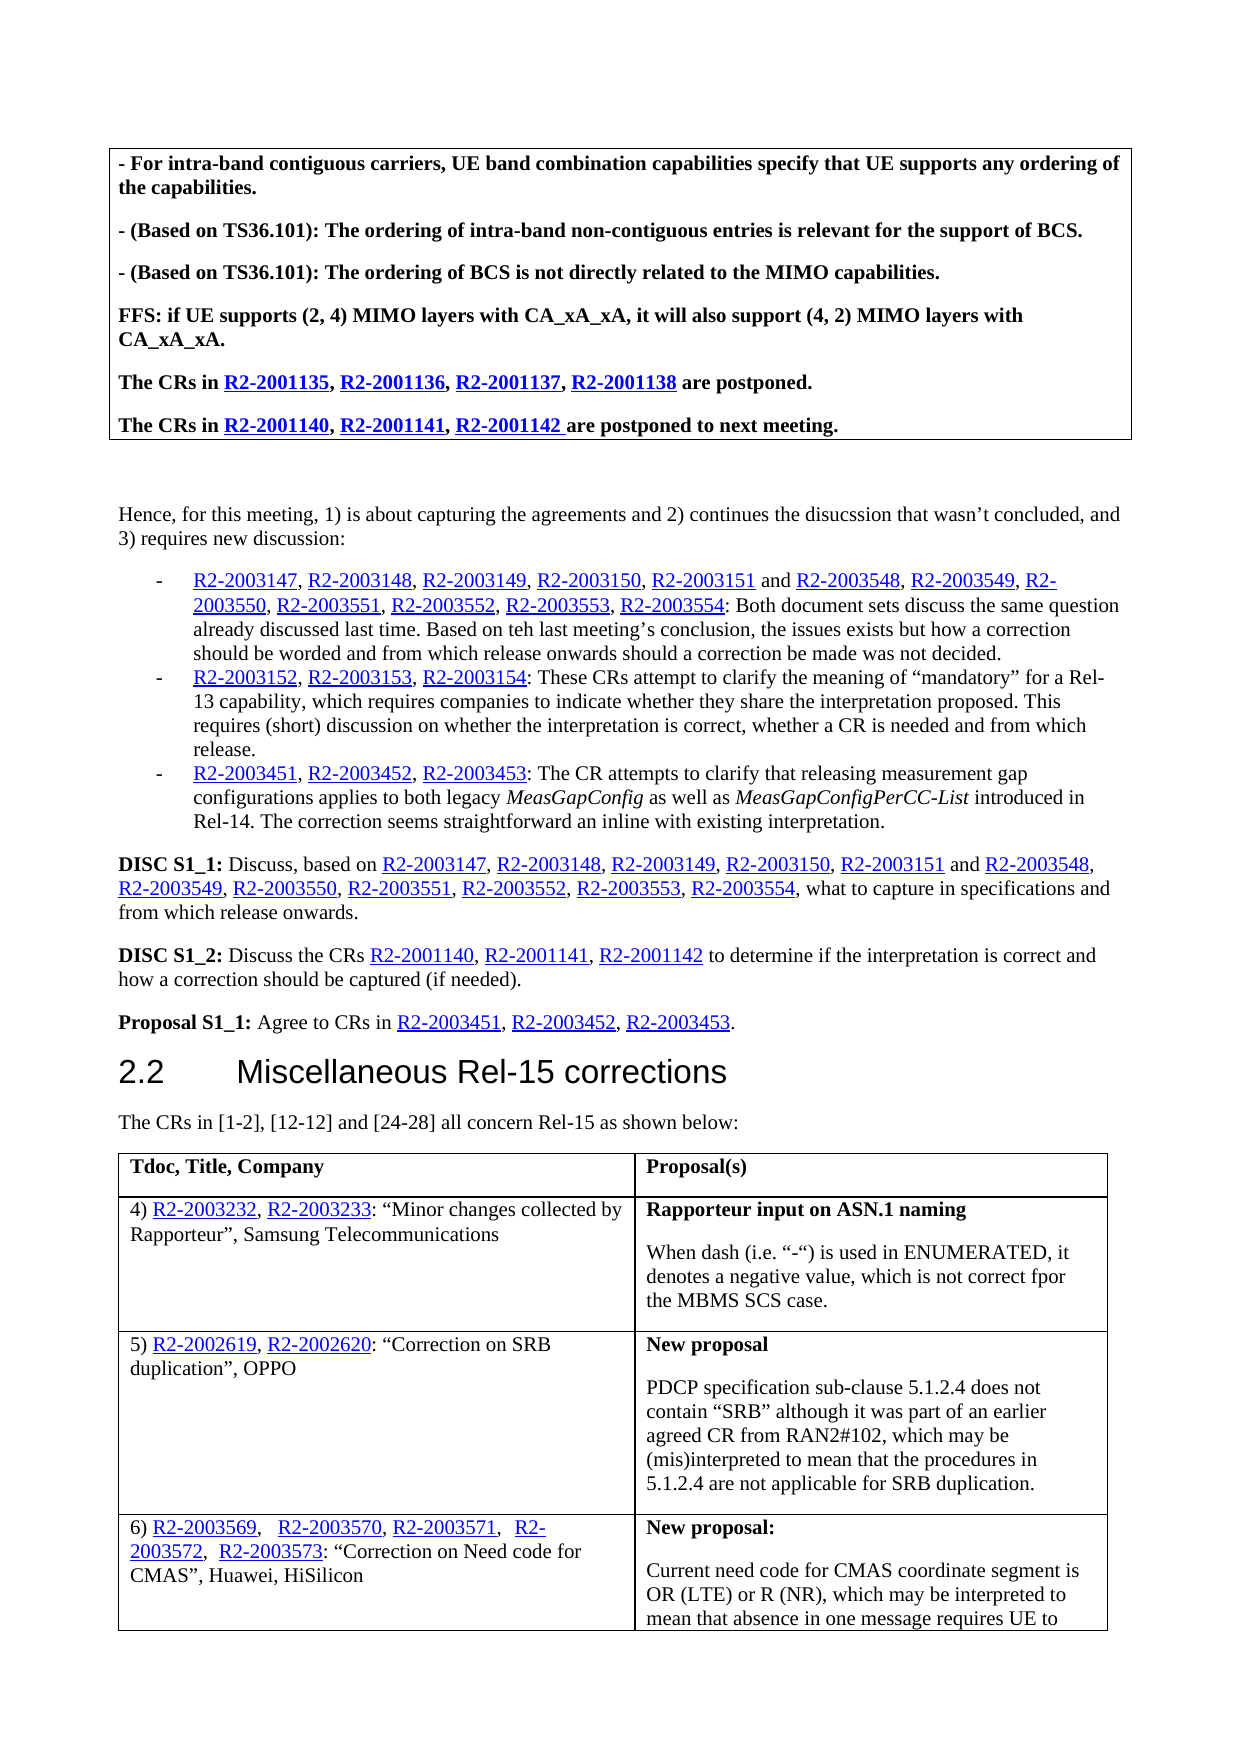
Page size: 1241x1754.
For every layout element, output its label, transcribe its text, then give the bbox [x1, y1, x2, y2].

text - For intra-band contiguous carriers, UE band combination capabilities specify that UE supports any ordering of the capabilities. [110, 149, 1131, 199]
table_cell 4) R2-2003232, R2-2003233: “Minor changes collected by Rapporteur”, Samsung Telecommunications [119, 1198, 634, 1331]
text The CRs in R2-2001140, R2-2001141, R2-2001142 are postponed to next meeting. [110, 410, 1131, 439]
text - (Based on TS36.101): The ordering of BCS is not directly related to the MIMO capabilities. [110, 257, 1131, 284]
subtitle 2.2 Miscellaneous Rel-15 corrections [118, 1052, 1122, 1091]
text DISC S1_1: Discuss, based on R2-2003147, R2-2003148, R2-2003149, R2-2003150, R2-2003151 and R2-2003548, R2-2003549, R2-2003550, R2-2003551, R2-2003552, R2-2003553, R2-2003554, what to capture in specifications and from which release onwards. [118, 852, 1122, 924]
text DISC S1_2: Discuss the CRs R2-2001140, R2-2001141, R2-2001142 to determine if the interpretation is correct and how a correction should be captured (if needed). [118, 943, 1122, 991]
table_header Proposal(s) [636, 1154, 1107, 1196]
text The CRs in R2-2001135, R2-2001136, R2-2001137, R2-2001138 are postponed. [110, 367, 1131, 394]
table_header Tdoc, Title, Company [119, 1154, 634, 1196]
table_cell Rapporteur input on ASN.1 naming When dash (i.e. “-“) is used in ENUMERATED, it denotes a negative value, which is not correct fpor the MBMS SCS case. [636, 1198, 1107, 1331]
list R2-2003152, R2-2003153, R2-2003154: These CRs attempt to clarify the meaning of “mandatory” for a Rel-13 capability, which requires companies to indicate whether they share the interpretation proposed. This requires (short) discussion on whether the interpretation is correct, whether a CR is needed and from which release. [156, 665, 1122, 761]
table_cell 5) R2-2002619, R2-2002620: “Correction on SRB duplication”, OPPO [119, 1332, 634, 1514]
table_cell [119, 1515, 634, 1630]
list R2-2003451, R2-2003452, R2-2003453: The CR attempts to clarify that releasing measurement gap configurations applies to both legacy MeasGapConfig as well as MeasGapConfigPerCC-List introduced in Rel-14. The correction seems straightforward an inline with existing interpretation. [156, 761, 1122, 833]
text - (Based on TS36.101): The ordering of intra-band non-contiguous entries is relevant for the support of BCS. [110, 214, 1131, 242]
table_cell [636, 1515, 1107, 1630]
text Hence, for this meeting, 1) is about capturing the agreements and 2) continues the disucssion that wasn’t concluded, and 3) requires new discussion: [118, 502, 1122, 550]
text Proposal S1_1: Agree to CRs in R2-2003451, R2-2003452, R2-2003453. [118, 1010, 1122, 1034]
list R2-2003147, R2-2003148, R2-2003149, R2-2003150, R2-2003151 and R2-2003548, R2-2003549, R2-2003550, R2-2003551, R2-2003552, R2-2003553, R2-2003554: Both document sets discuss the same question already discussed last time. Based on teh last meeting’s conclusion, the issues exists but how a correction should be worded and from which release onwards should a correction be made was not decided. [156, 568, 1122, 665]
table_cell New proposal PDCP specification sub-clause 5.1.2.4 does not contain “SRB” although it was part of an earlier agreed CR from RAN2#102, which may be (mis)interpreted to mean that the procedures in 5.1.2.4 are not applicable for SRB duplication. [636, 1332, 1107, 1514]
text FFS: if UE supports (2, 4) MIMO layers with CA_xA_xA, it will also support (4, 2) MIMO layers with CA_xA_xA. [110, 300, 1131, 351]
text The CRs in [1-2], [12-12] and [24-28] all concern Rel-15 as shown below: [118, 1110, 1122, 1134]
